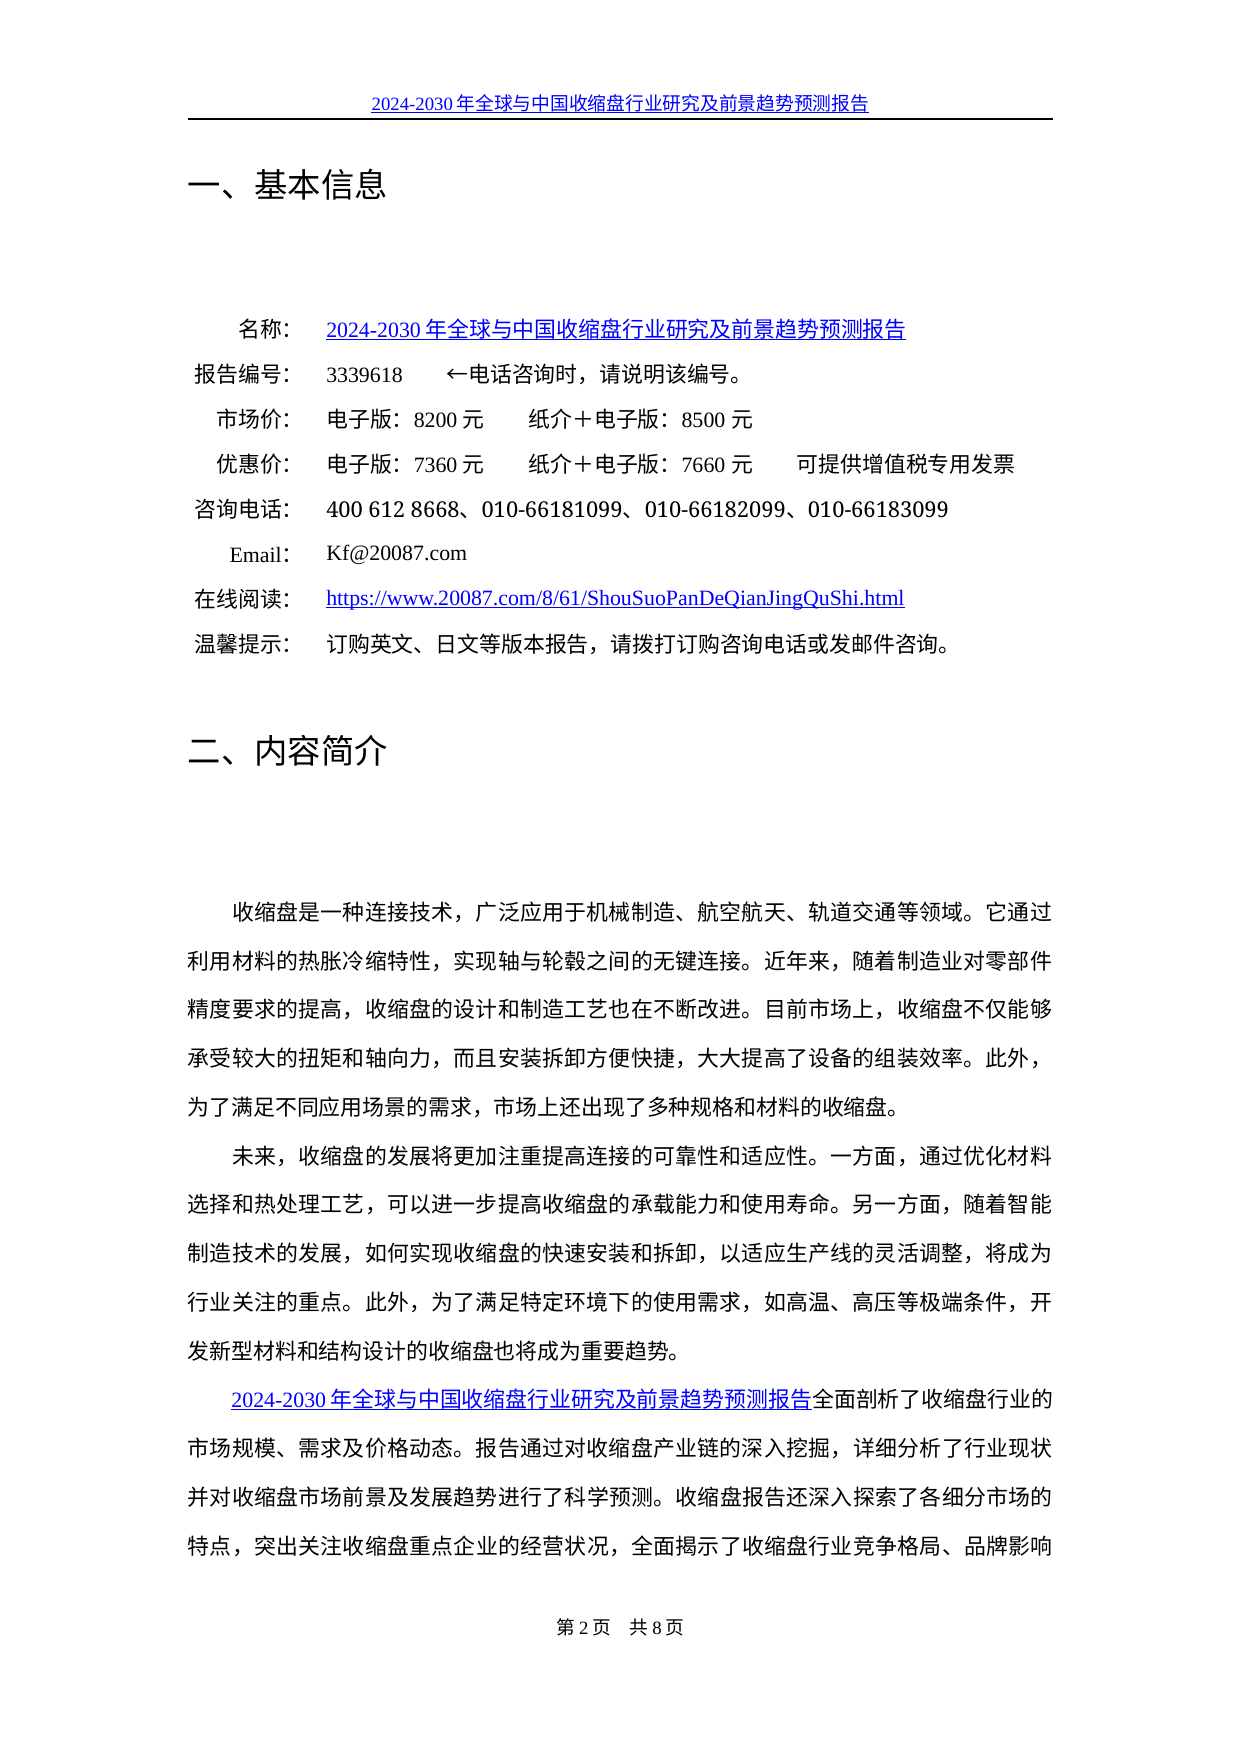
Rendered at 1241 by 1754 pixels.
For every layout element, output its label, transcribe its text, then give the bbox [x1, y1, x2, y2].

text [187, 894, 1053, 1561]
table_cell [315, 582, 1073, 627]
table_header 名称： [167, 312, 315, 357]
table_cell 订购英文、日文等版本报告，请拨打订购咨询电话或发邮件咨询。 [315, 627, 1073, 672]
table_cell Kf@20087.com [315, 537, 1073, 582]
table_cell 市场价： [167, 402, 315, 447]
table_cell 电子版：7360 元 纸介＋电子版：7660 元 可提供增值税专用发票 [315, 447, 1073, 492]
table_cell 咨询电话： [167, 492, 315, 537]
table_cell 3339618 ←电话咨询时，请说明该编号。 [315, 357, 1073, 402]
table_header 2024-2030年全球与中国收缩盘行业研究及前景趋势预测报告 [315, 312, 1073, 357]
table_cell 优惠价： [167, 447, 315, 492]
table_cell 电子版：8200 元 纸介＋电子版：8500 元 [315, 402, 1073, 447]
table_cell 400 612 8668、010-66181099、010-66182099、010-66183099 [315, 492, 1073, 537]
table_cell 温馨提示： [167, 627, 315, 672]
table_cell 在线阅读： [167, 582, 315, 627]
title 二、内容简介 [187, 717, 1053, 782]
title 一、基本信息 [187, 150, 1053, 215]
table_cell 报告编号： [167, 357, 315, 402]
table_cell Email： [167, 537, 315, 582]
